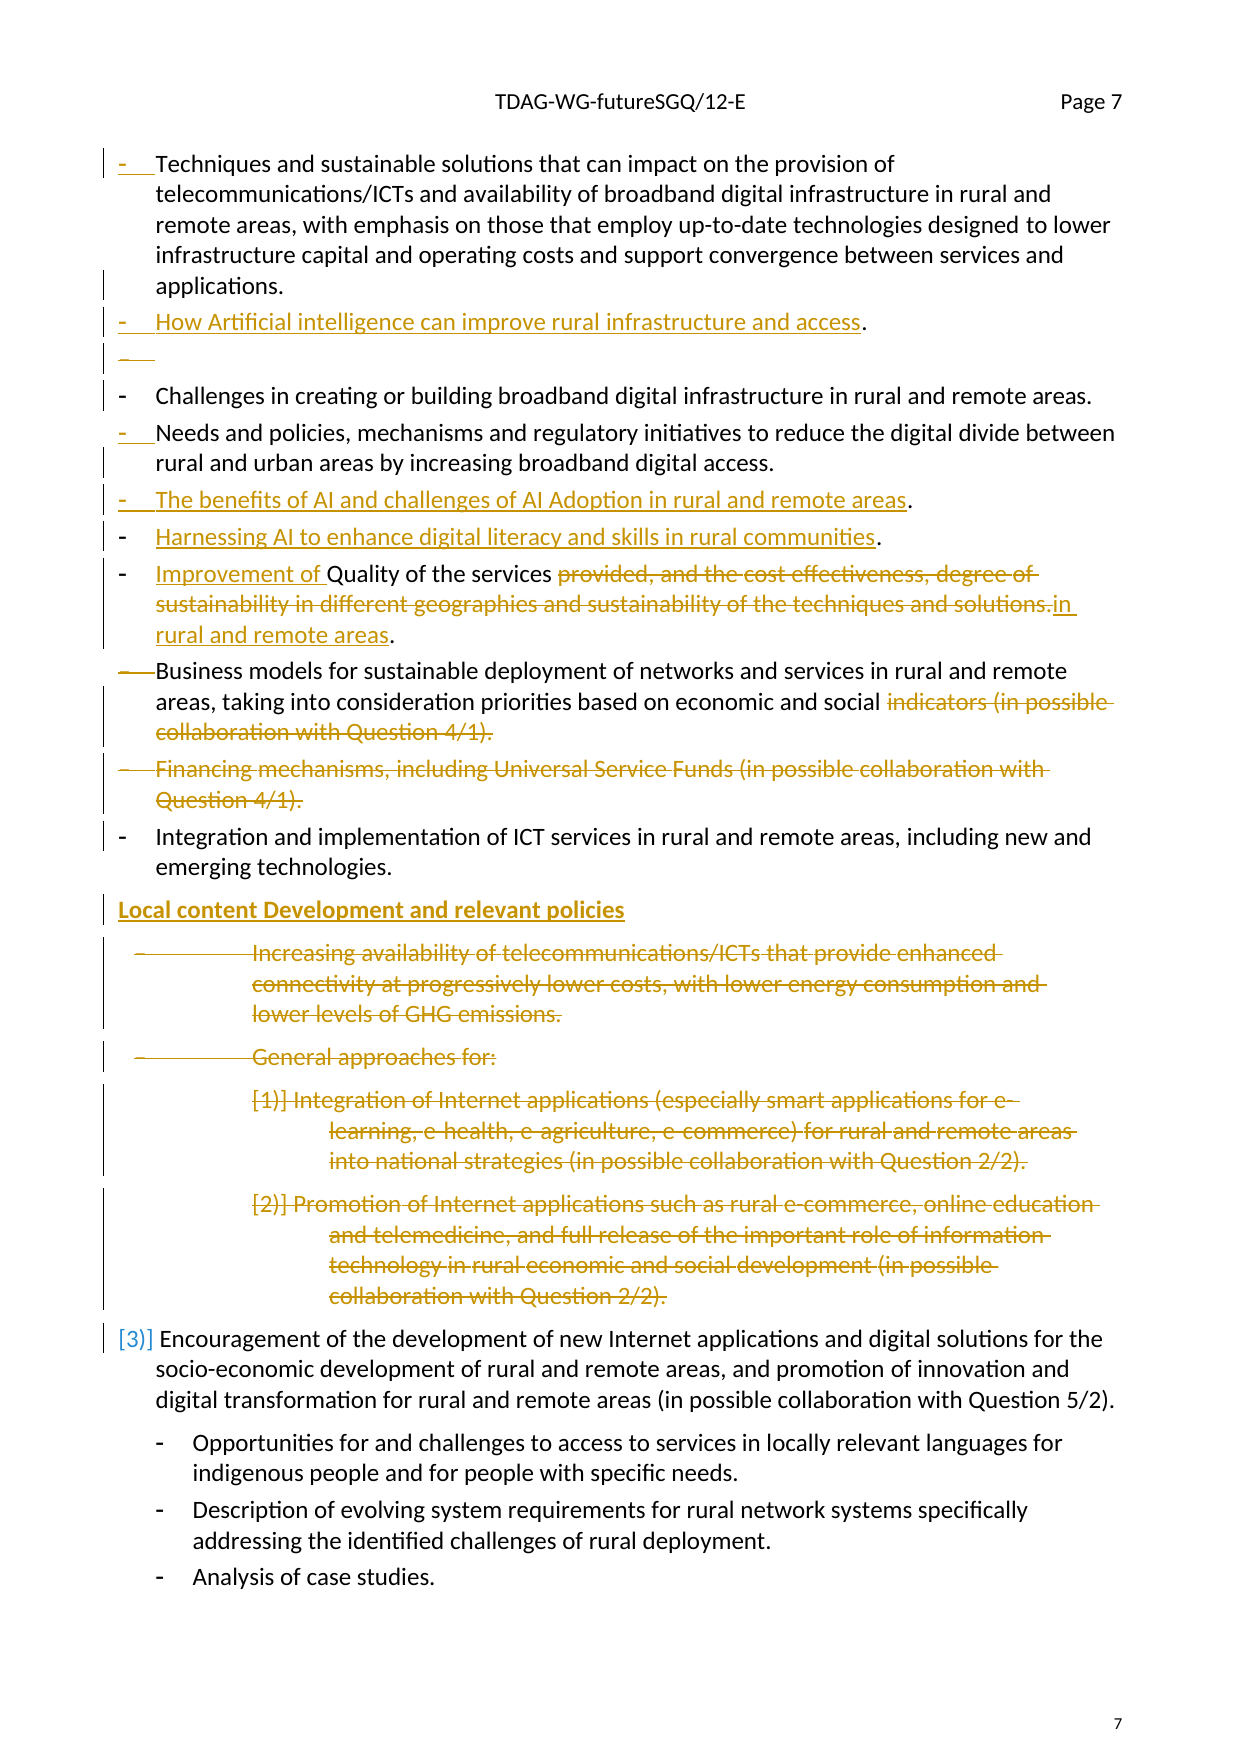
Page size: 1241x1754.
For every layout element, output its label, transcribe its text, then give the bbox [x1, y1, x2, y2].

list . [118, 484, 1122, 515]
list . [118, 521, 1122, 551]
list Challenges in creating or building broadband digital infrastructure in rural and remote areas. [118, 380, 1122, 411]
list Quality of the services . [118, 558, 1122, 649]
list Techniques and sustainable solutions that can impact on the provision of telecommunications/ICTs and availability of broadband digital infrastructure in rural and remote areas, with emphasis on those that employ up-to-date technologies designed to lower infrastructure capital and operating costs and support convergence between services and applications. [118, 148, 1122, 300]
list . [118, 307, 1122, 337]
list Opportunities for and challenges to access to services in locally relevant languages for indigenous people and for people with specific needs. [155, 1427, 1122, 1488]
list Business models for sustainable deployment of networks and services in rural and remote areas, taking into consideration priorities based on economic and social [118, 656, 1122, 747]
list Needs and policies, mechanisms and regulatory initiatives to reduce the digital divide between rural and urban areas by increasing broadband digital access. [118, 417, 1122, 478]
list Description of evolving system requirements for rural network systems specifically addressing the identified challenges of rural deployment. [155, 1494, 1122, 1555]
list Integration and implementation of ICT services in rural and remote areas, including new and emerging technologies. [118, 821, 1122, 882]
list Encouragement of the development of new Internet applications and digital solutions for the socio-economic development of rural and remote areas, and promotion of innovation and digital transformation for rural and remote areas (in possible collaboration with Question 5/2). [118, 1323, 1122, 1414]
list Analysis of case studies. [155, 1562, 1122, 1592]
